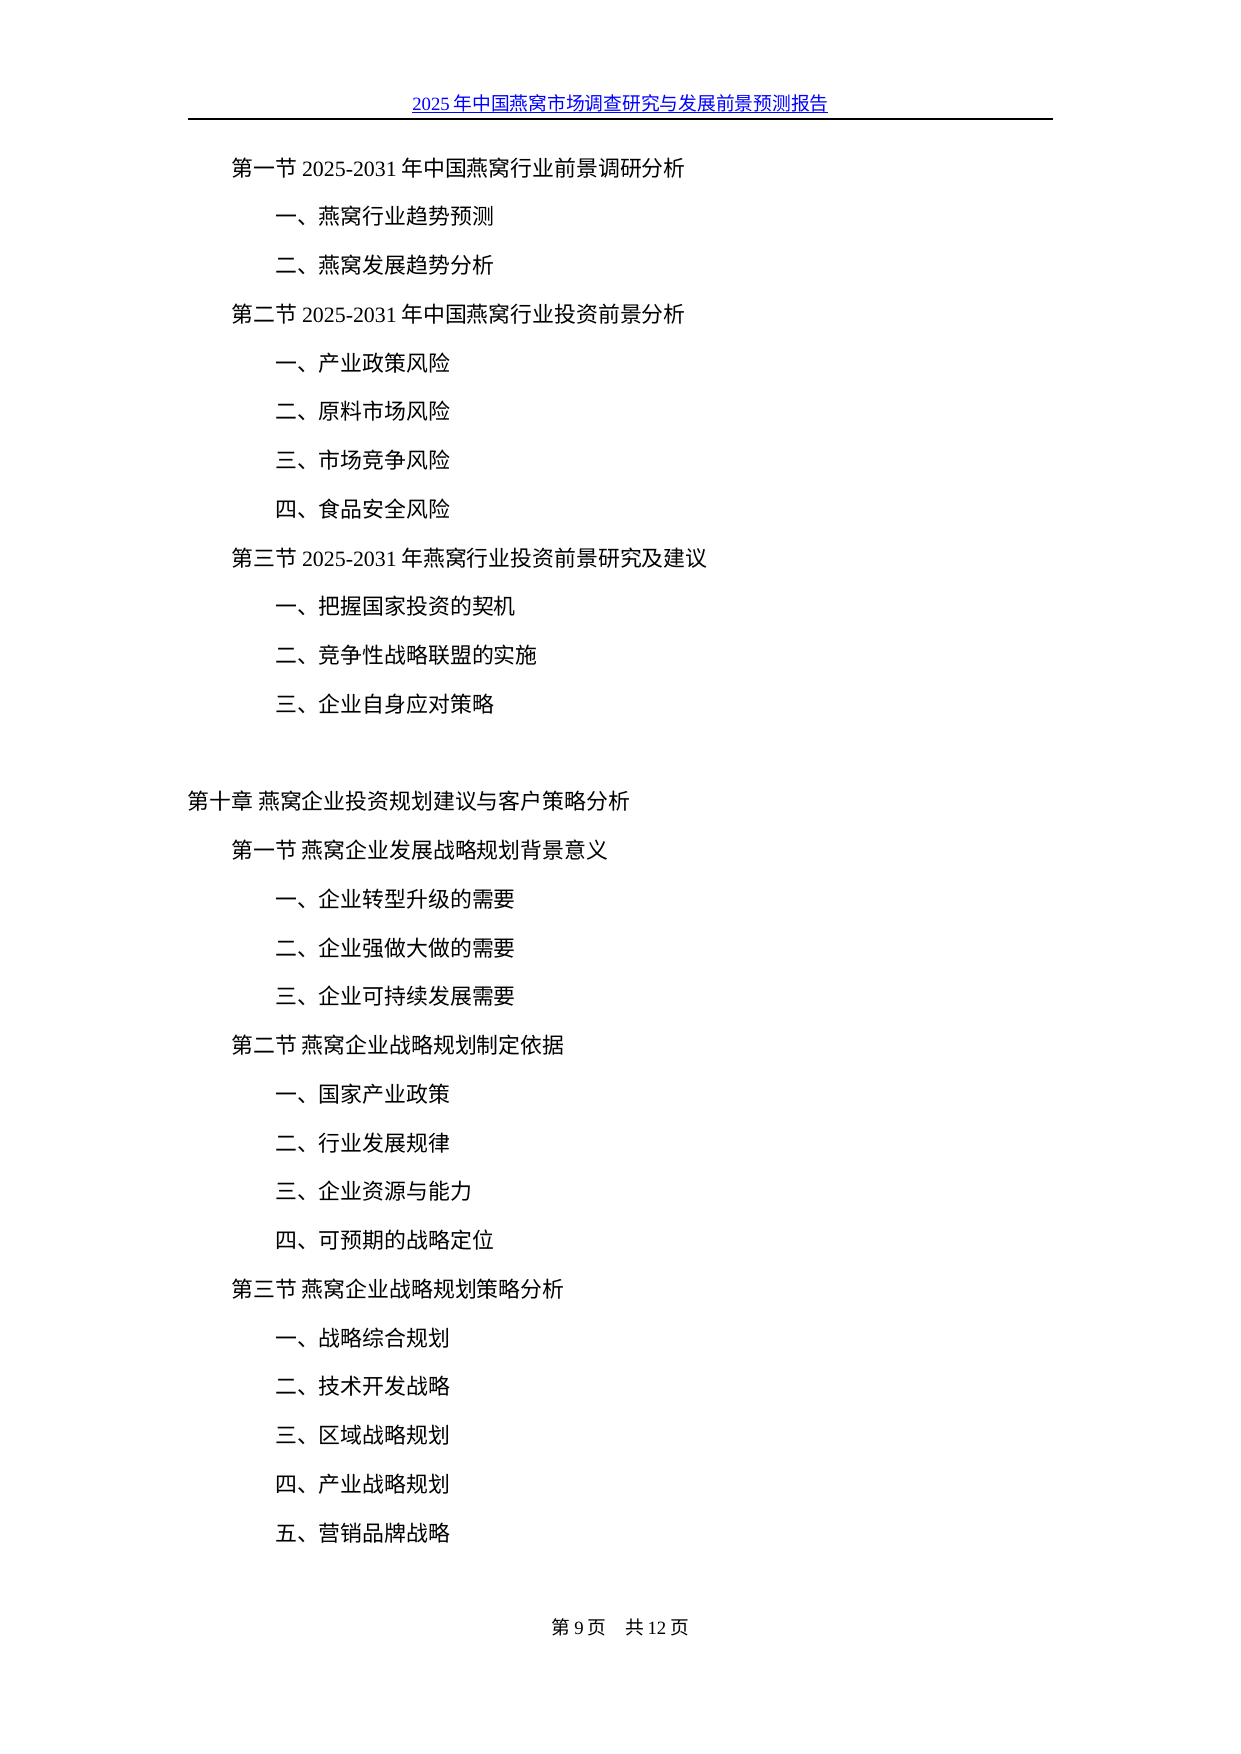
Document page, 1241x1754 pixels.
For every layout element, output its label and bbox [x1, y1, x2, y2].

text [187, 150, 1053, 1548]
